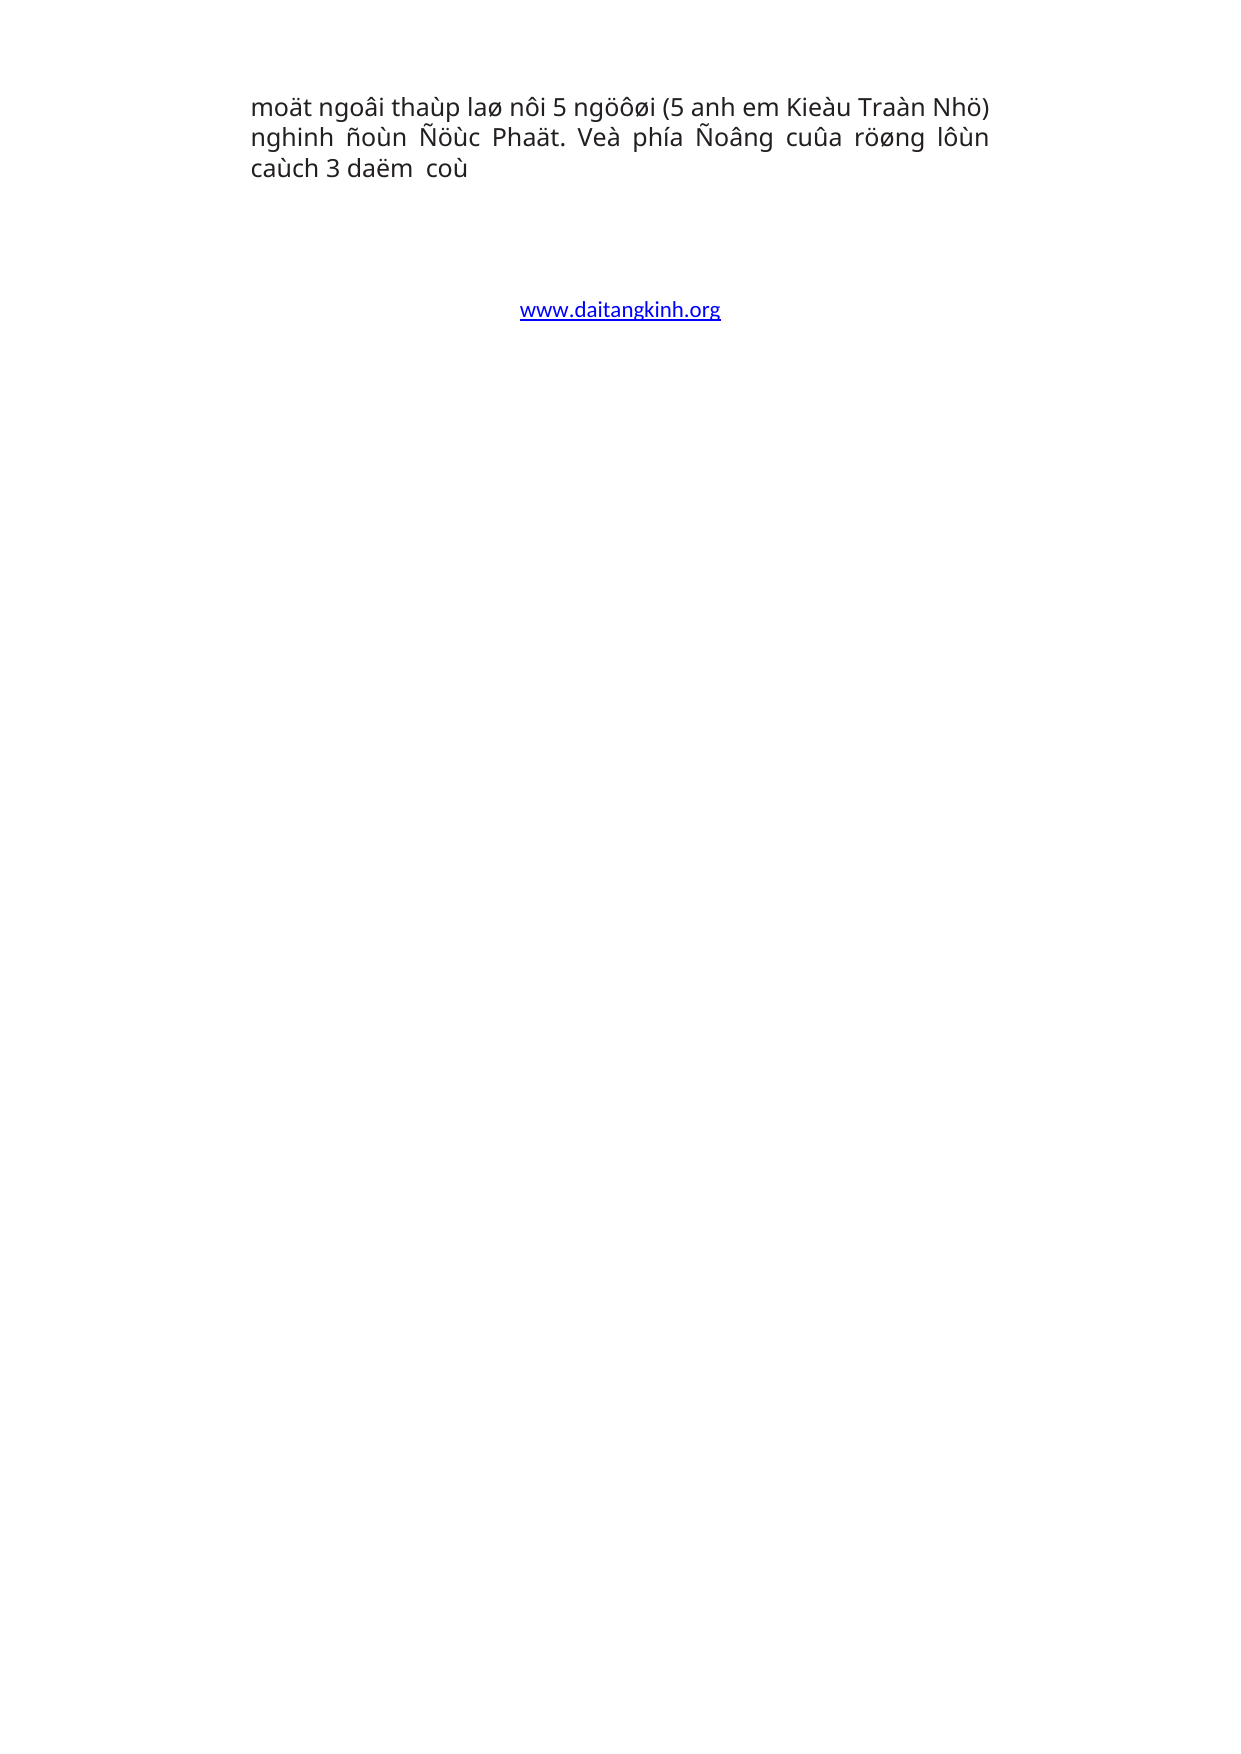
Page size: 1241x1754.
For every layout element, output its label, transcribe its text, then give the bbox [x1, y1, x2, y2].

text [250, 92, 991, 185]
text www.daitangkinh.org [175, 295, 1065, 323]
